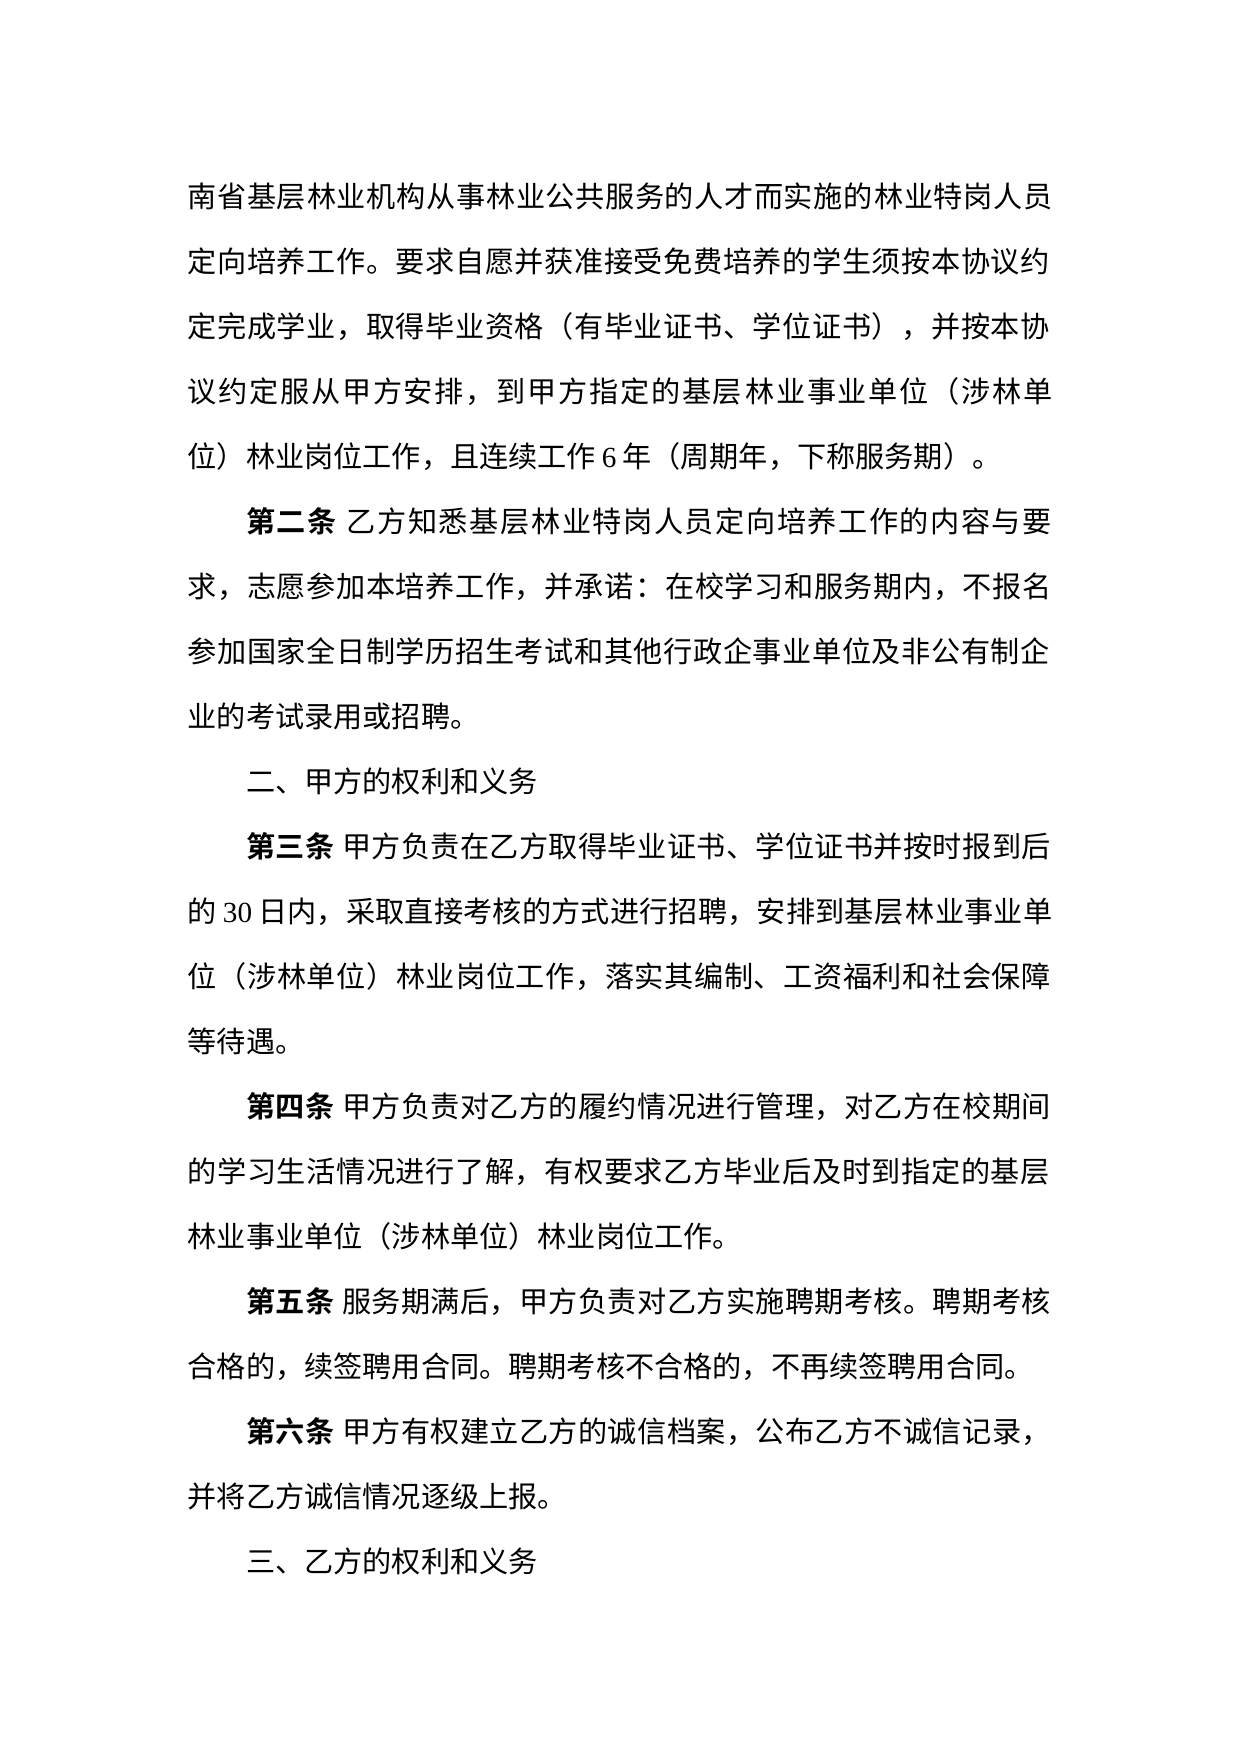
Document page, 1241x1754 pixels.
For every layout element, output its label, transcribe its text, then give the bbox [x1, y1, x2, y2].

text 第三条 甲方负责在乙方取得毕业证书、学位证书并按时报到后的30日内，采取直接考核的方式进行招聘，安排到基层林业事业单位（涉林单位）林业岗位工作，落实其编制、工资福利和社会保障等待遇。 [187, 812, 1053, 1072]
text 第五条 服务期满后，甲方负责对乙方实施聘期考核。聘期考核合格的，续签聘用合同。聘期考核不合格的，不再续签聘用合同。 [187, 1267, 1053, 1397]
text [187, 162, 1053, 487]
text 第六条 甲方有权建立乙方的诚信档案，公布乙方不诚信记录，并将乙方诚信情况逐级上报。 [187, 1397, 1053, 1527]
text 第四条 甲方负责对乙方的履约情况进行管理，对乙方在校期间的学习生活情况进行了解，有权要求乙方毕业后及时到指定的基层林业事业单位（涉林单位）林业岗位工作。 [187, 1072, 1053, 1267]
text 第二条 乙方知悉基层林业特岗人员定向培养工作的内容与要求，志愿参加本培养工作，并承诺：在校学习和服务期内，不报名参加国家全日制学历招生考试和其他行政企事业单位及非公有制企业的考试录用或招聘。 [187, 487, 1053, 747]
text 三、乙方的权利和义务 [187, 1527, 1053, 1592]
text 二、甲方的权利和义务 [187, 747, 1053, 812]
